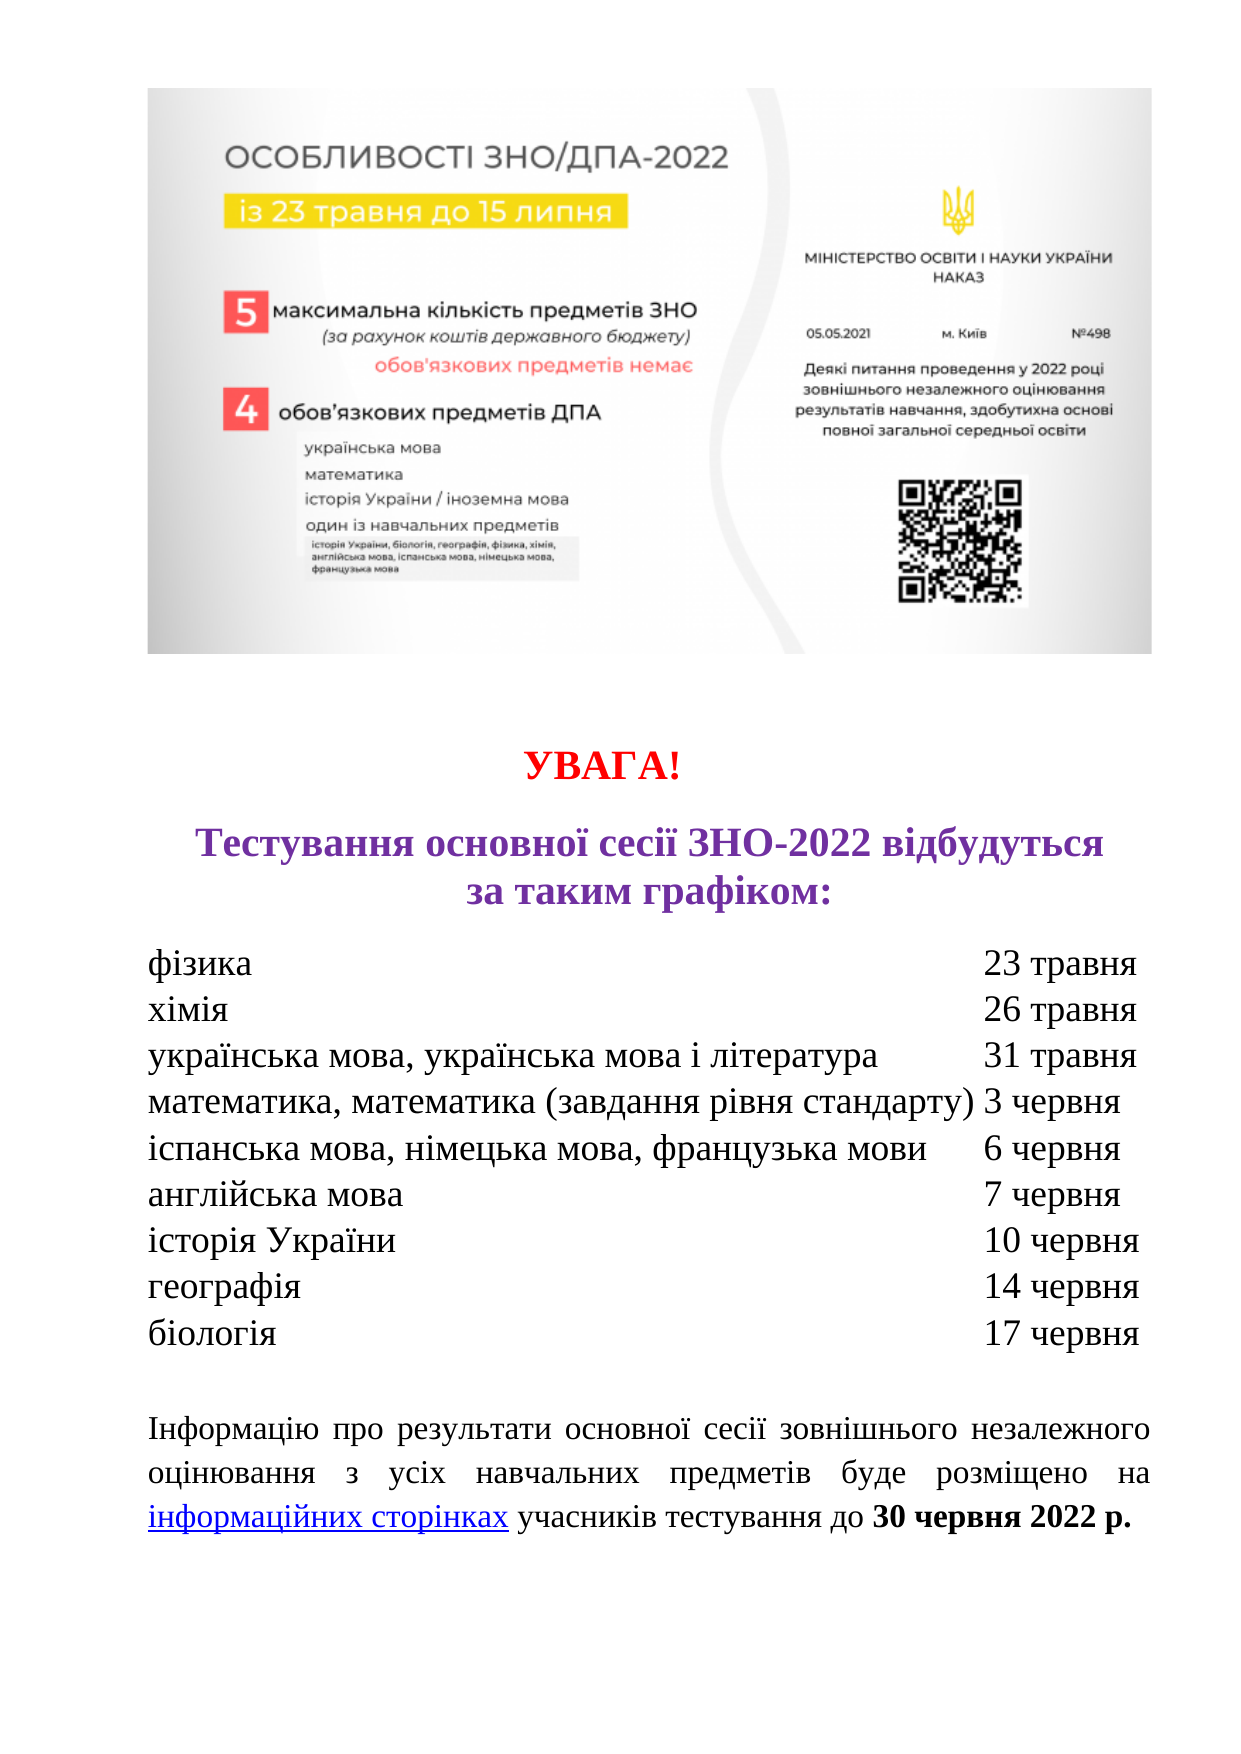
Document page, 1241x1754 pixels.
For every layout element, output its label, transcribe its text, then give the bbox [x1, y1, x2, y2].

table_cell 10 червня [982, 1216, 1146, 1262]
table_cell українська мова, українська мова і література [146, 1031, 982, 1077]
text Інформацію про результати основної сесії зовнішнього незалежного оцінювання з усіх навчальних предметів буде розміщено на інформаційних сторінках учасників тестування до 30 червня 2022 р. [148, 1408, 1152, 1535]
text УВАГА! [148, 740, 1152, 788]
table_cell географія [146, 1262, 982, 1308]
table_cell 7 червня [982, 1170, 1146, 1216]
table_cell 31 травня [982, 1031, 1146, 1077]
text за таким графіком: [148, 865, 1152, 913]
text Тестування основної сесії ЗНО-2022 відбудуться [148, 817, 1152, 865]
table_cell математика, математика (завдання рівня стандарту) [146, 1077, 982, 1123]
table_header фізика [146, 938, 982, 984]
table_cell 17 червня [982, 1308, 1146, 1354]
table_header 23 травня [982, 938, 1146, 984]
table_cell хімія [146, 985, 982, 1031]
picture [147, 88, 1152, 654]
table_cell біологія [146, 1308, 982, 1354]
table_cell 26 травня [982, 985, 1146, 1031]
table_cell англійська мова [146, 1170, 982, 1216]
table_cell історія України [146, 1216, 982, 1262]
table_cell 6 червня [982, 1123, 1146, 1169]
table_cell 3 червня [982, 1077, 1146, 1123]
table_cell 14 червня [982, 1262, 1146, 1308]
table_cell іспанська мова, німецька мова, французька мови [146, 1123, 982, 1169]
